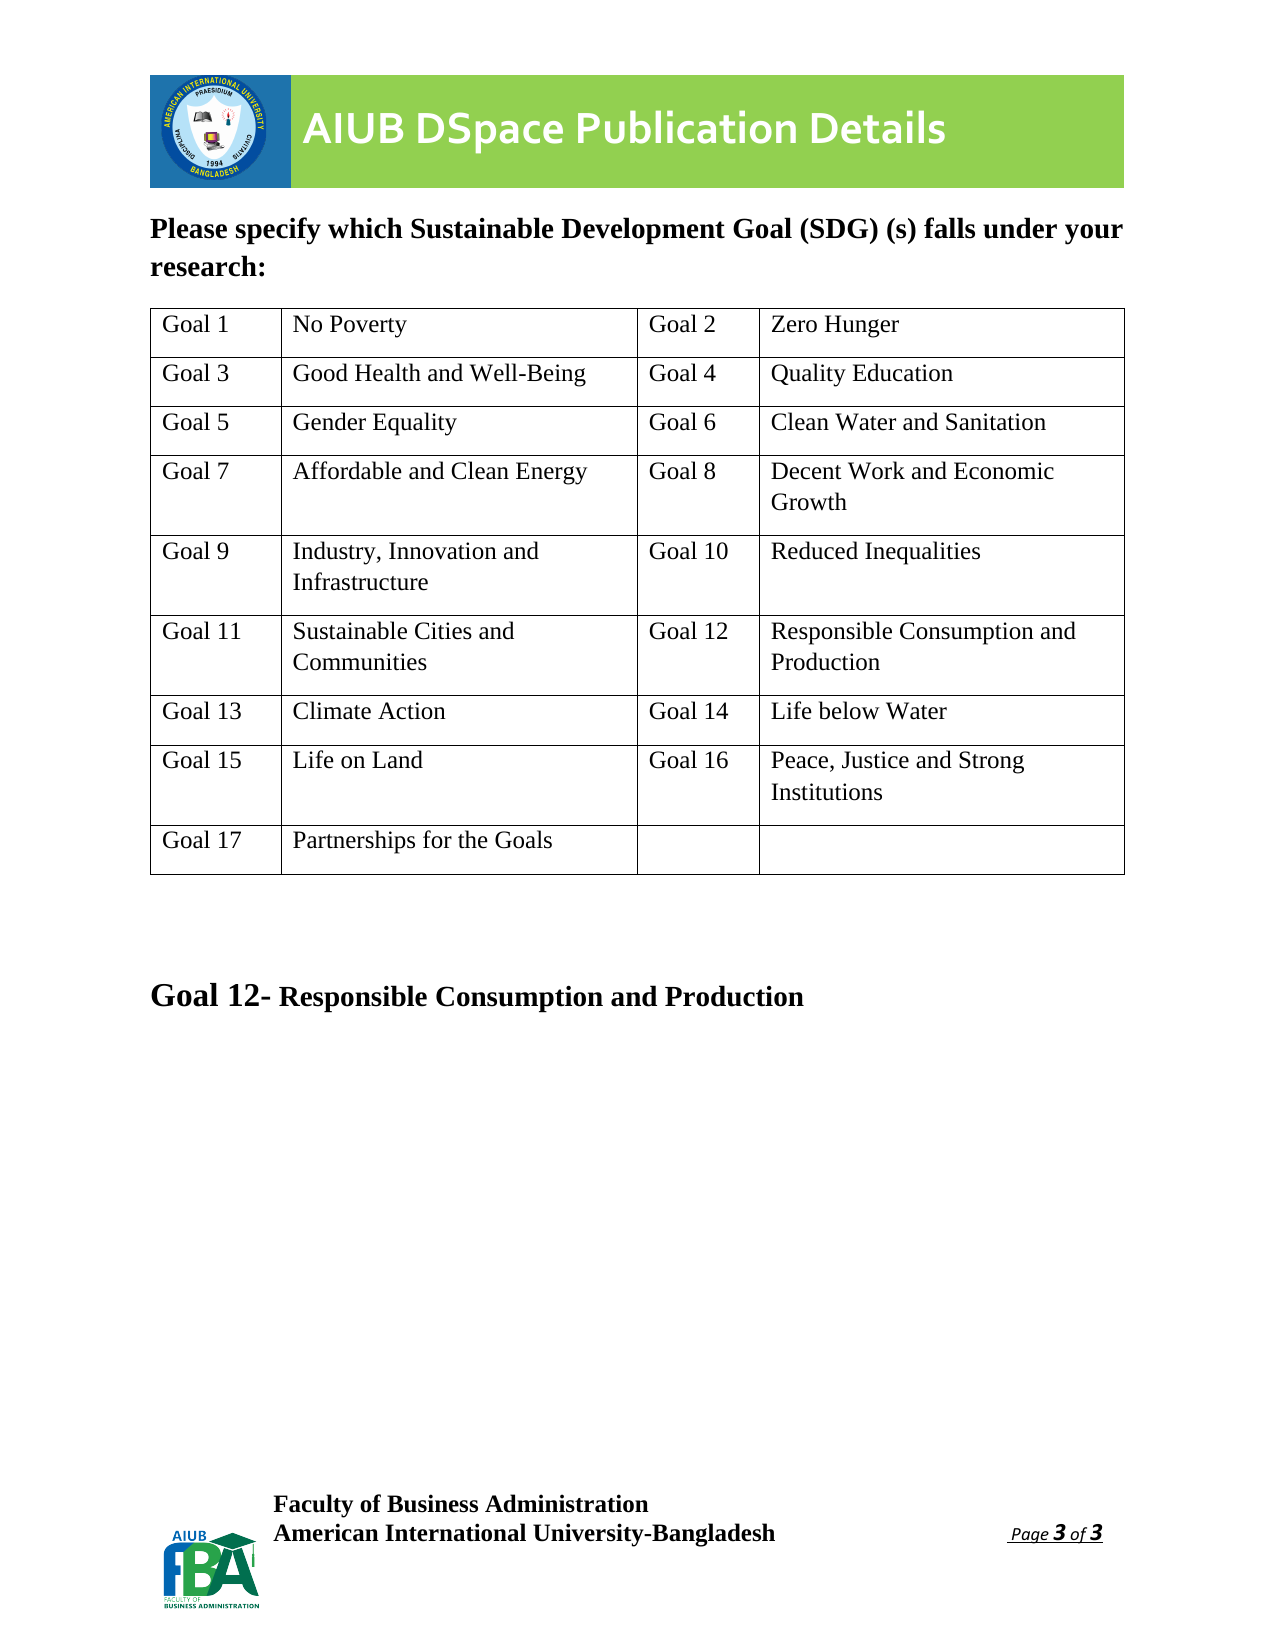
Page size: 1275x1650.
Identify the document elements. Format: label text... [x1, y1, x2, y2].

table_cell Sustainable Cities and Communities [282, 616, 637, 695]
table_cell Goal 14 [638, 696, 759, 744]
table_cell Industry, Innovation and Infrastructure [282, 536, 637, 615]
table_cell Goal 15 [151, 746, 281, 824]
table_cell Goal 8 [638, 456, 759, 535]
table_cell Affordable and Clean Energy [282, 456, 637, 535]
table_cell Partnerships for the Goals [282, 826, 637, 874]
table_cell Reduced Inequalities [760, 536, 1124, 615]
table_cell Goal 17 [151, 826, 281, 874]
table_cell Goal 7 [151, 456, 281, 535]
table_cell Goal 5 [151, 407, 281, 455]
table_cell Goal 16 [638, 746, 759, 824]
table_cell Quality Education [760, 358, 1124, 406]
table_cell Gender Equality [282, 407, 637, 455]
table_cell Decent Work and Economic Growth [760, 456, 1124, 535]
table_cell Life below Water [760, 696, 1124, 744]
text Please specify which Sustainable Development Goal (SDG) (s) falls under your research: [150, 211, 1125, 283]
table_cell Responsible Consumption and Production [760, 616, 1124, 695]
table_header Goal 2 [638, 309, 759, 357]
table_cell Peace, Justice and Strong Institutions [760, 746, 1124, 824]
table_cell Goal 6 [638, 407, 759, 455]
table_cell [760, 826, 1124, 874]
table_cell Climate Action [282, 696, 637, 744]
table_cell Goal 12 [638, 616, 759, 695]
table_cell Goal 3 [151, 358, 281, 406]
table_header No Poverty [282, 309, 637, 357]
table_cell Goal 13 [151, 696, 281, 744]
text Goal 12- Responsible Consumption and Production [150, 975, 1125, 1013]
table_cell Clean Water and Sanitation [760, 407, 1124, 455]
table_cell Goal 10 [638, 536, 759, 615]
table_cell Goal 4 [638, 358, 759, 406]
table_cell [638, 826, 759, 874]
table_cell Good Health and Well-Being [282, 358, 637, 406]
table_cell Goal 11 [151, 616, 281, 695]
table_cell Goal 9 [151, 536, 281, 615]
picture [161, 75, 267, 180]
table_cell Life on Land [282, 746, 637, 824]
table_header Zero Hunger [760, 309, 1124, 357]
table_header Goal 1 [151, 309, 281, 357]
picture [159, 1516, 264, 1621]
